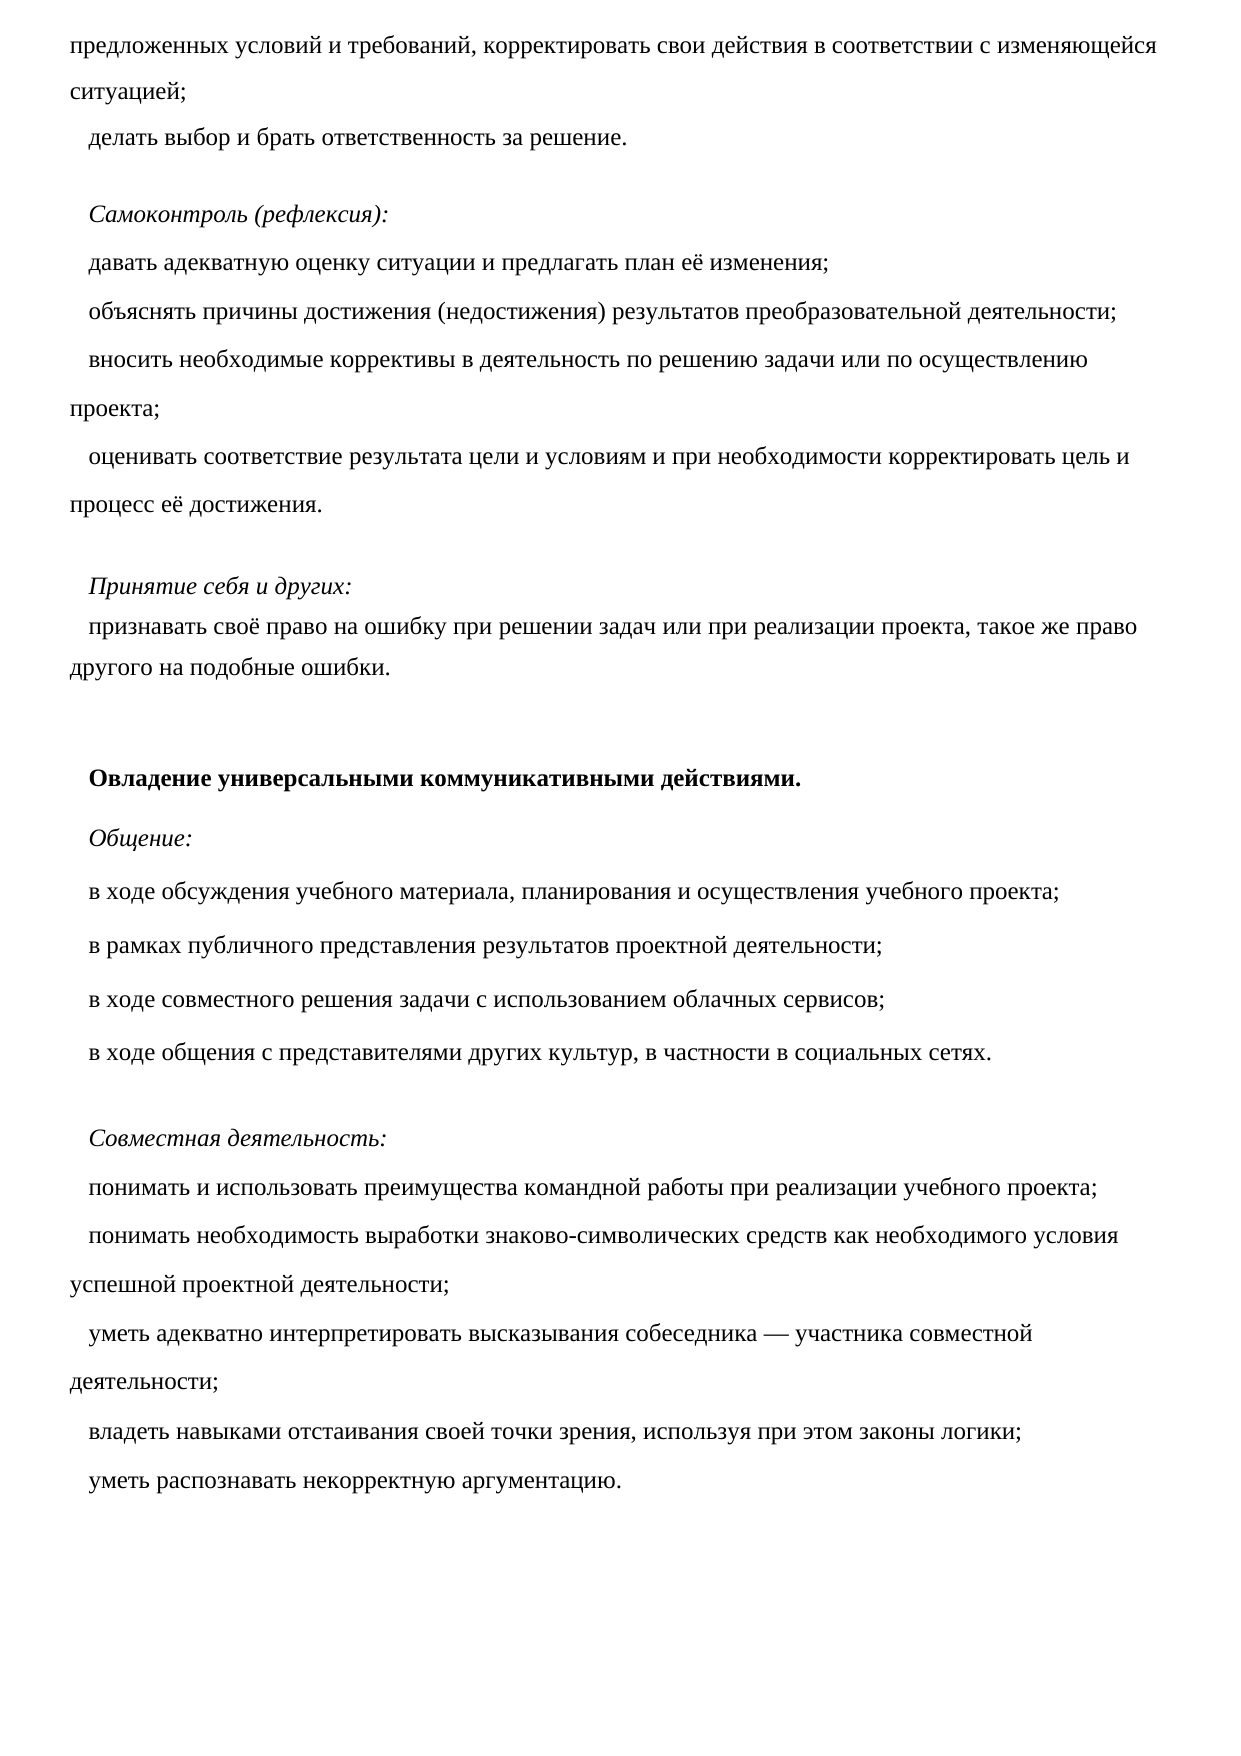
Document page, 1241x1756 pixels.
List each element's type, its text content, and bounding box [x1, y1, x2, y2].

text Совместная деятельность: [88, 1123, 1169, 1152]
text давать адекватную оценку ситуации и предлагать план её изменения; [88, 247, 1169, 276]
text признавать своё право на ошибку при решении задач или при реализации проекта, такое же право другого на подобные ошибки. [69, 611, 1140, 681]
text объяснять причины достижения (недостижения) результатов преобразовательной деятельности; вносить необходимые коррективы в деятельность по решению задачи или по осуществлению [88, 296, 1120, 373]
text предложенных условий и требований, корректировать свои действия в соответствии с изменяющейся ситуацией; [69, 30, 1160, 104]
text в ходе обсуждения учебного материала, планирования и осуществления учебного проекта; в рамках публичного представления результатов проектной деятельности; [88, 876, 1063, 958]
text успешной проектной деятельности; [69, 1269, 1169, 1298]
subtitle Овладение универсальными коммуникативными действиями. [88, 763, 1169, 791]
text проекта; [69, 393, 1169, 422]
text Самоконтроль (рефлексия): [88, 199, 1169, 228]
text в ходе общения с представителями других культур, в частности в социальных сетях. [88, 1037, 1169, 1066]
text Общение: [88, 823, 1169, 852]
text Принятие себя и других: [88, 571, 1169, 599]
text оценивать соответствие результата цели и условиям и при необходимости корректировать цель и процесс её достижения. [69, 441, 1133, 518]
text в ходе совместного решения задачи с использованием облачных сервисов; [88, 984, 1169, 1013]
text делать выбор и брать ответственность за решение. [88, 122, 1169, 150]
text понимать и использовать преимущества командной работы при реализации учебного проекта; понимать необходимость выработки знаково-символических средств как необходимого условия [88, 1172, 1122, 1249]
text уметь адекватно интерпретировать высказывания собеседника — участника совместной деятельности; [69, 1318, 1036, 1395]
text владеть навыками отстаивания своей точки зрения, используя при этом законы логики; уметь распознавать некорректную аргументацию. [88, 1416, 1025, 1494]
